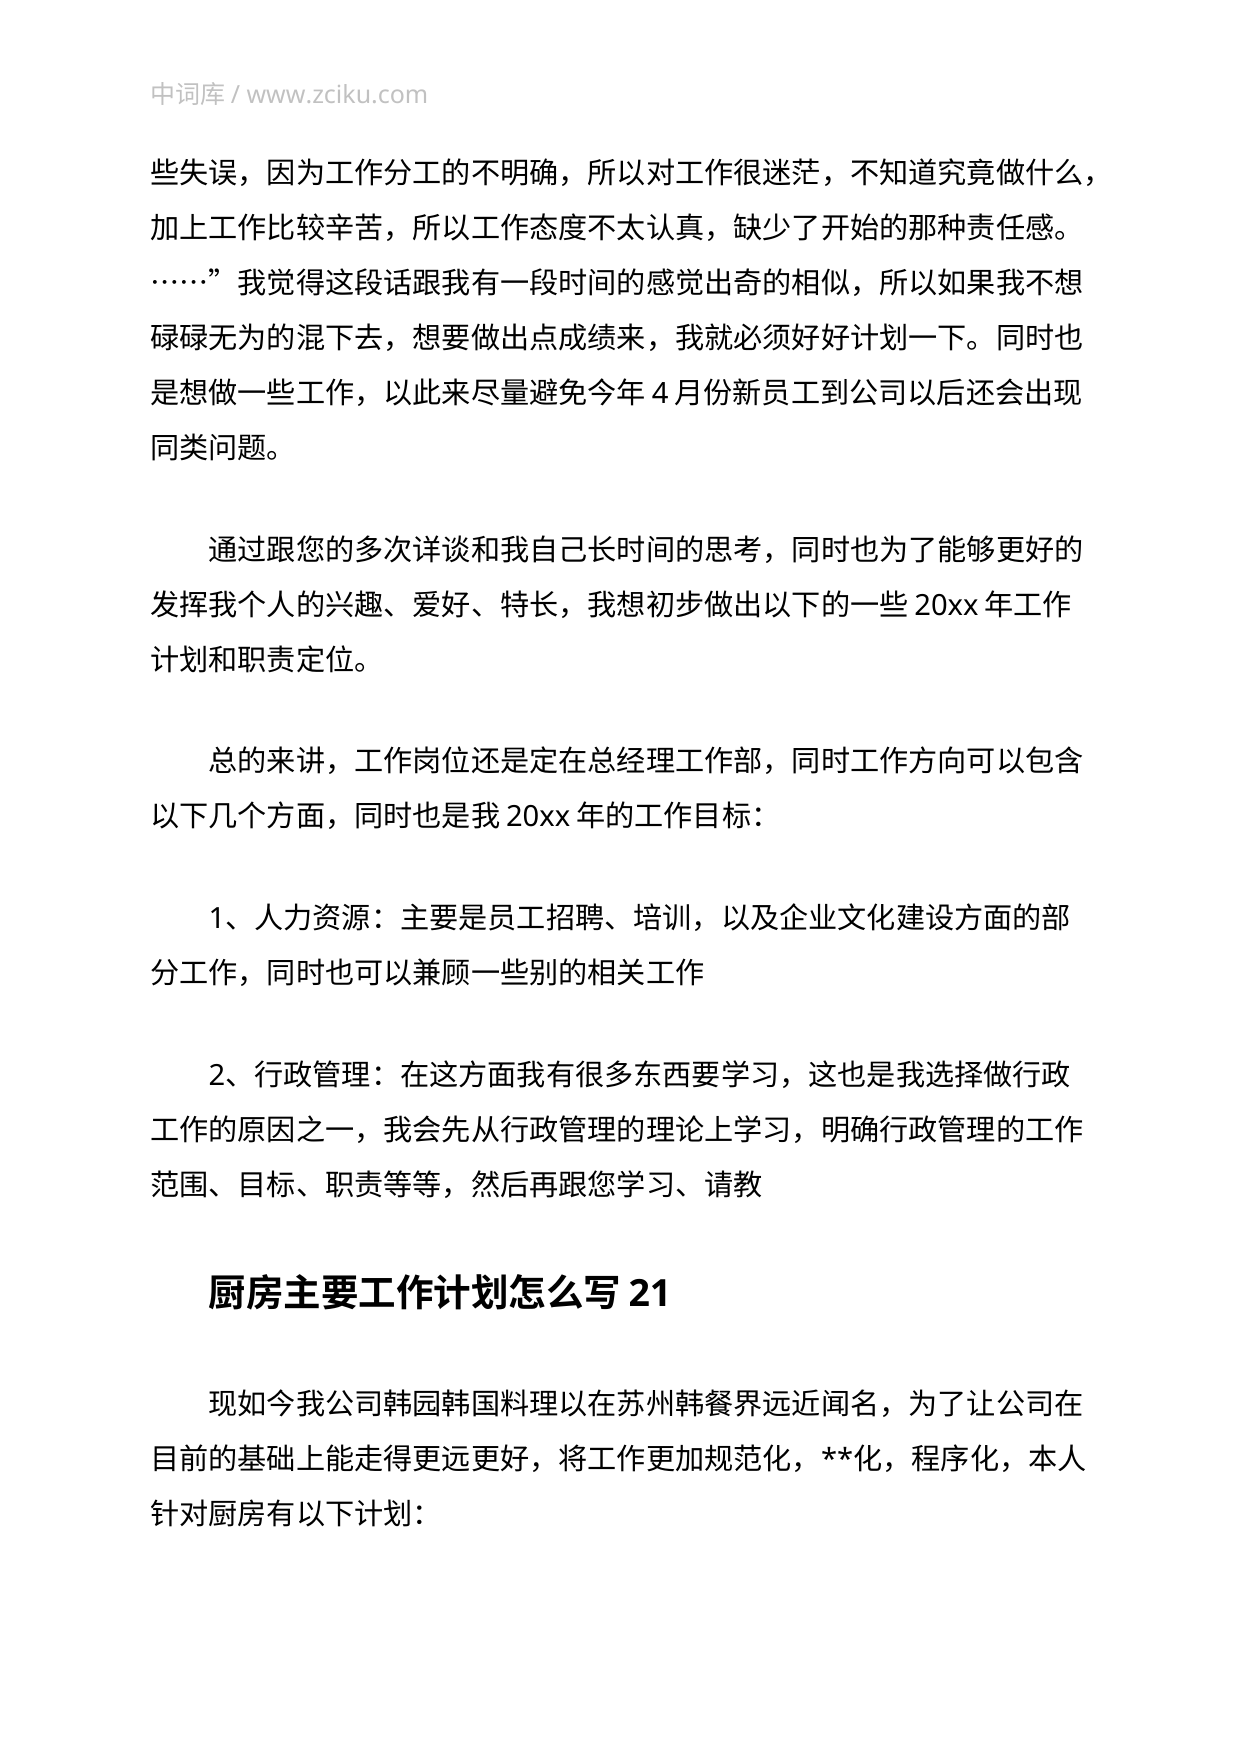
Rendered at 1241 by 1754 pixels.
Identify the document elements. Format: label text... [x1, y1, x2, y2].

text 总的来讲，工作岗位还是定在总经理工作部，同时工作方向可以包含以下几个方面，同时也是我20xx年的工作目标： [150, 738, 1090, 835]
text 1、人力资源：主要是员工招聘、培训，以及企业文化建设方面的部分工作，同时也可以兼顾一些别的相关工作 [150, 895, 1090, 992]
text 通过跟您的多次详谈和我自己长时间的思考，同时也为了能够更好的发挥我个人的兴趣、爱好、特长，我想初步做出以下的一些20xx年工作计划和职责定位。 [150, 526, 1090, 678]
text 2、行政管理：在这方面我有很多东西要学习，这也是我选择做行政工作的原因之一，我会先从行政管理的理论上学习，明确行政管理的工作范围、目标、职责等等，然后再跟您学习、请教 [150, 1052, 1090, 1204]
text 厨房主要工作计划怎么写21 [150, 1263, 1090, 1318]
text 现如今我公司韩园韩国料理以在苏州韩餐界远近闻名，为了让公司在目前的基础上能走得更远更好，将工作更加规范化，**化，程序化，本人针对厨房有以下计划： [150, 1381, 1090, 1533]
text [150, 150, 1090, 467]
